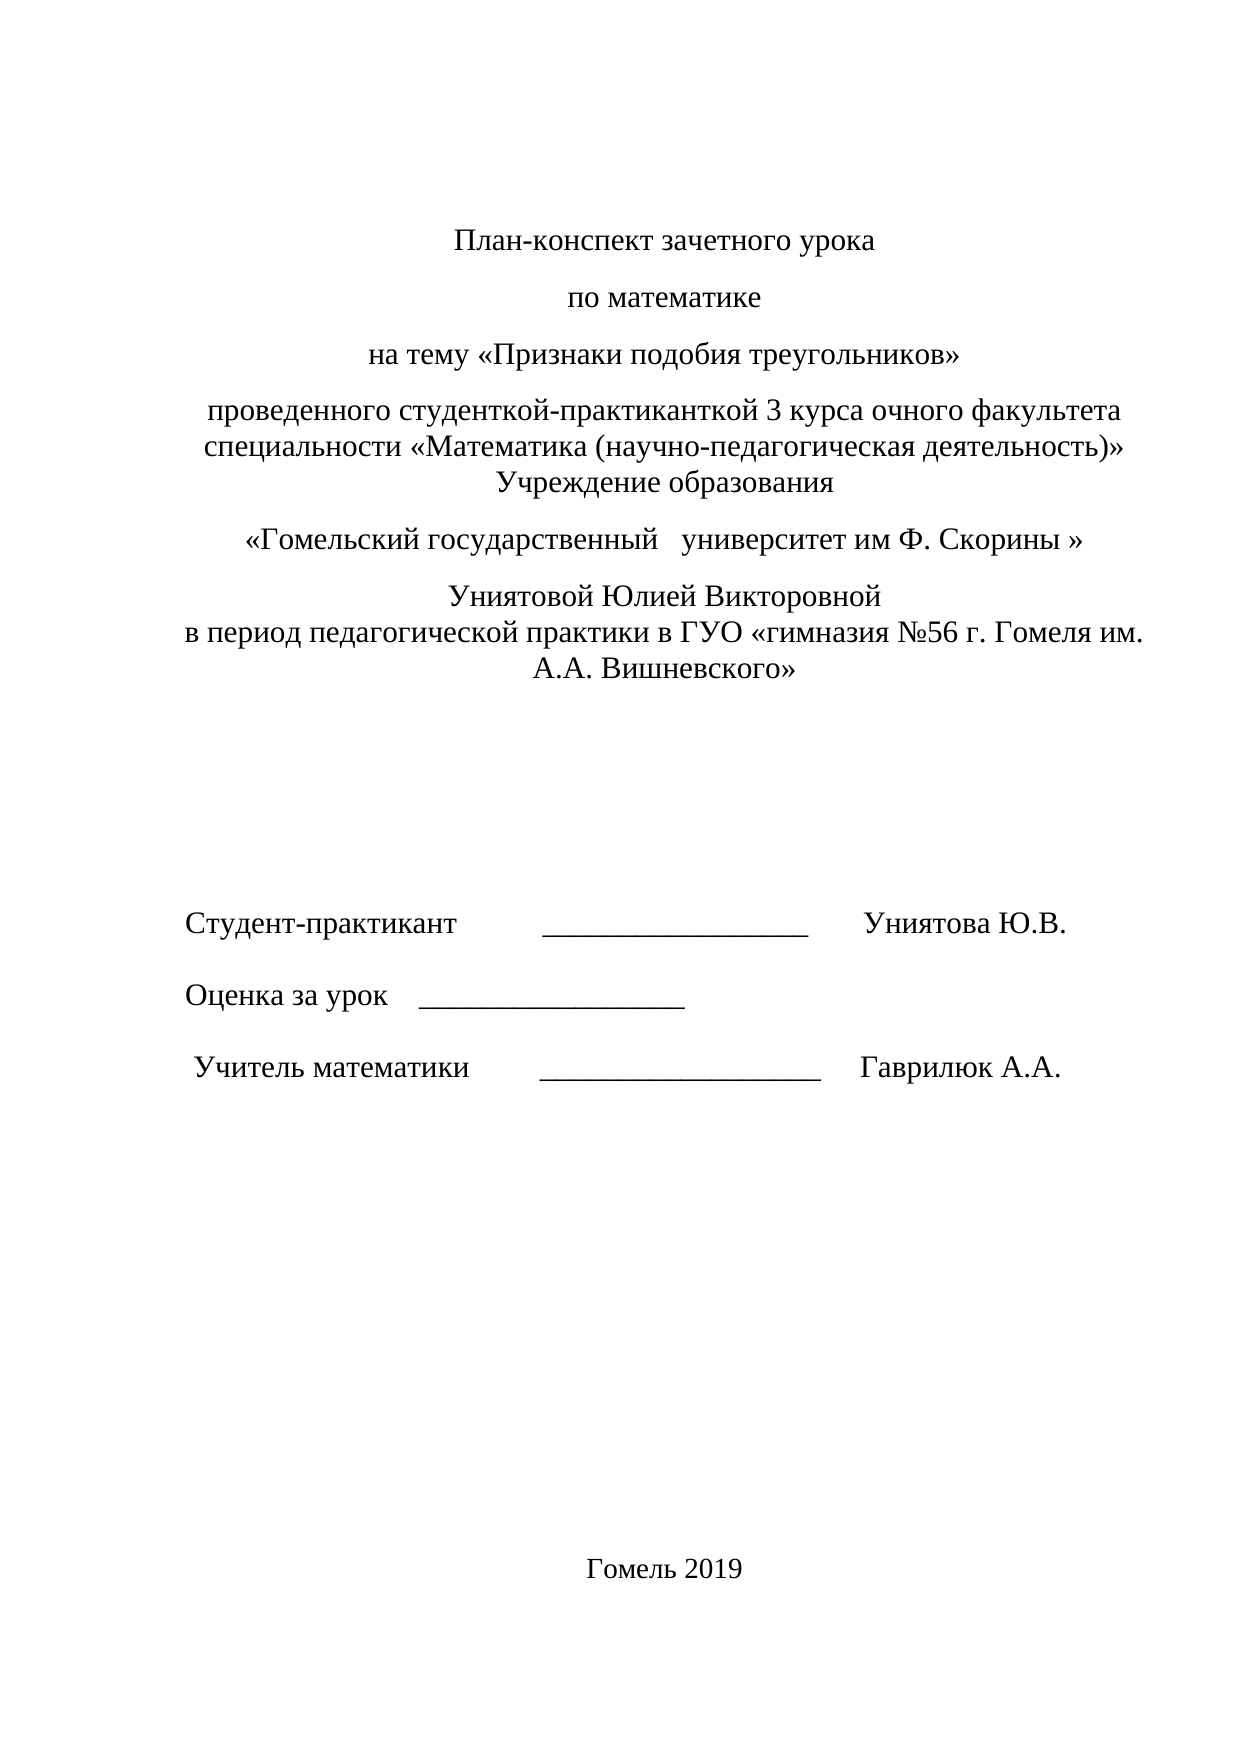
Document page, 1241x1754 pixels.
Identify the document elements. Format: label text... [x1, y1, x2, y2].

text Учреждение образования [177, 463, 1152, 499]
text на тему «Признаки подобия треугольников» [177, 335, 1152, 371]
text План-конспект зачетного урока [177, 221, 1152, 257]
text Гомель 2019 [177, 1551, 1152, 1585]
text Студент-практикант _________________ Униятова Ю.В. [177, 904, 1152, 940]
text по математике [177, 278, 1152, 314]
text Оценка за урок _________________ [177, 976, 1152, 1012]
text Учитель математики __________________ Гаврилюк А.А. [177, 1048, 1152, 1084]
text «Гомельский государственный университет им Ф. Скорины » [177, 520, 1152, 556]
text проведенного студенткой-практиканткой 3 курса очного факультета специальности «Математика (научно-педагогическая деятельность)» [177, 392, 1152, 463]
text в период педагогической практики в ГУО «гимназия №56 г. Гомеля им. А.А. Вишневского» [177, 613, 1152, 685]
text Униятовой Юлией Викторовной [177, 577, 1152, 613]
